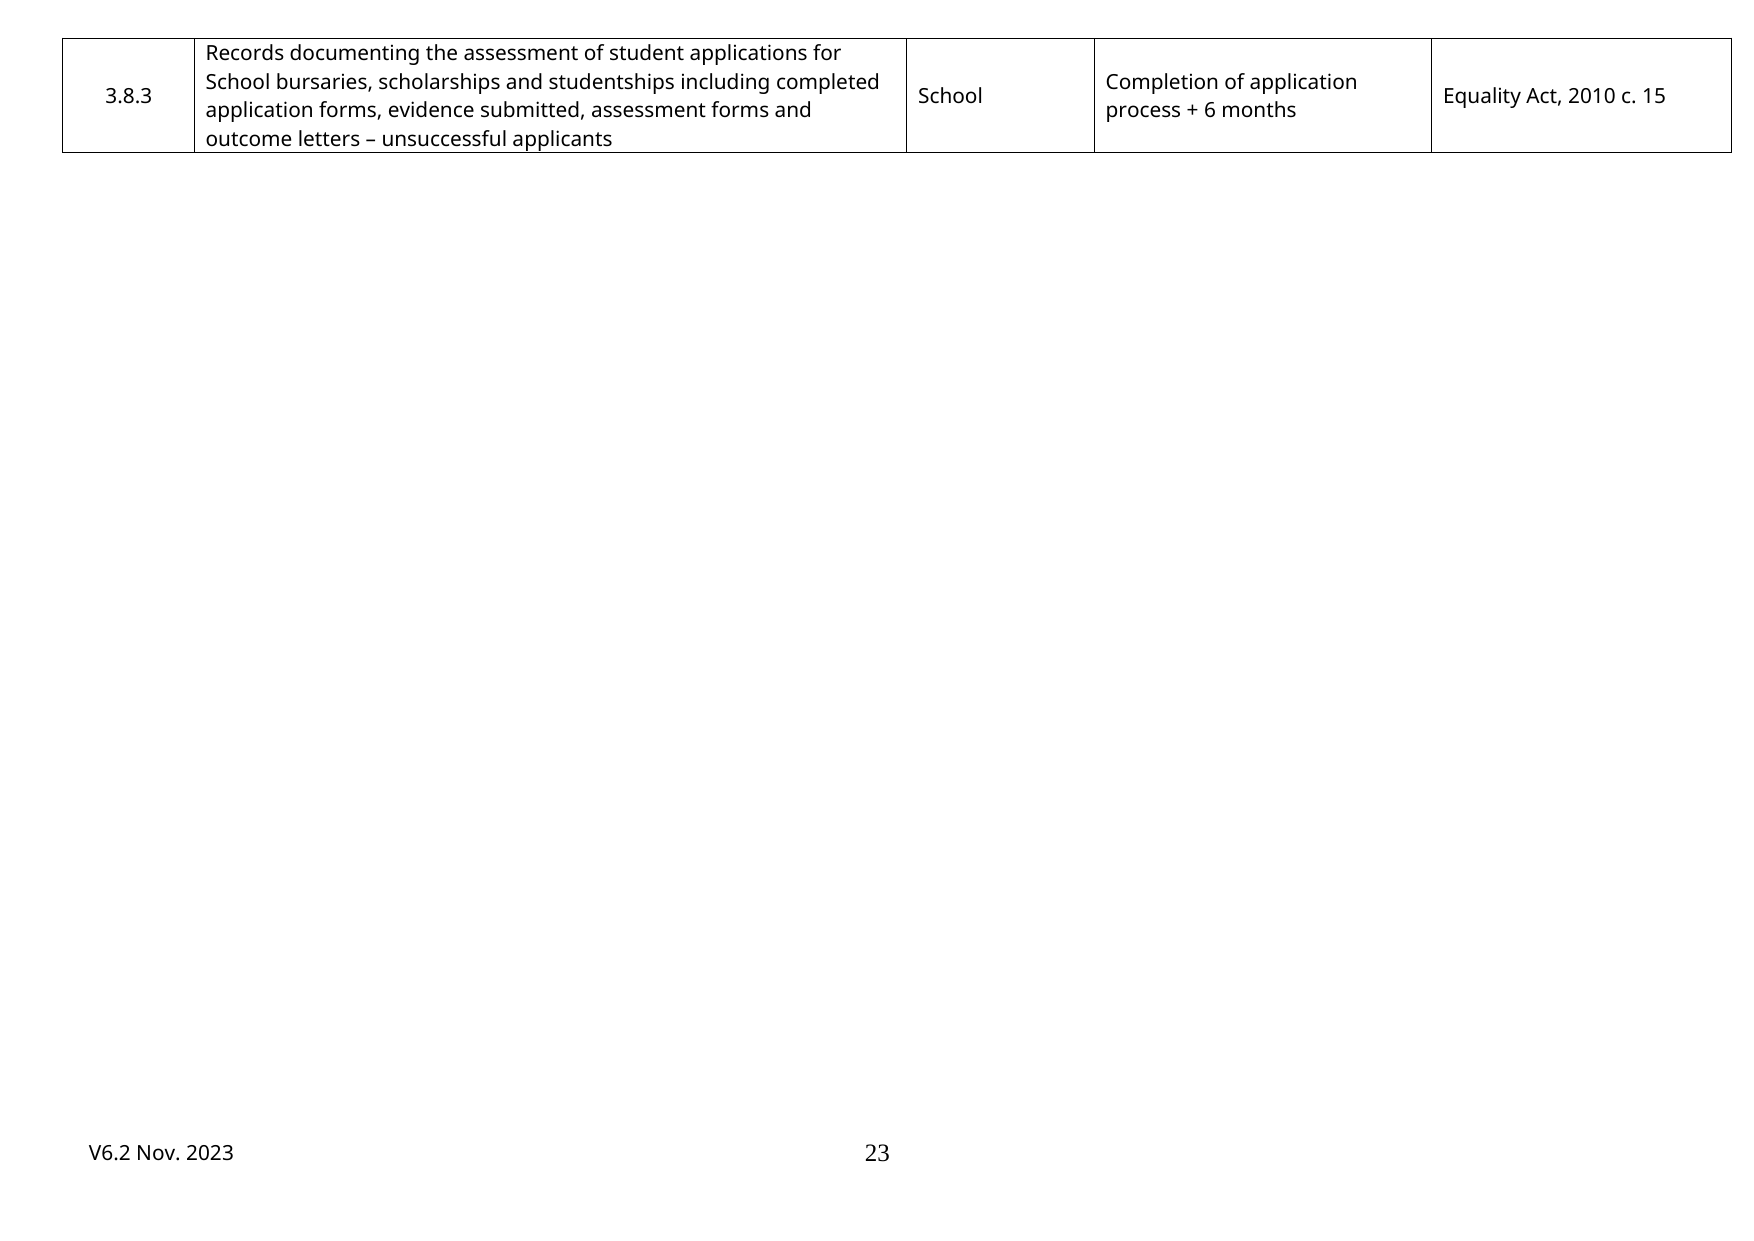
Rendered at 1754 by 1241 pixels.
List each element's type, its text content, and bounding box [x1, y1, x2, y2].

table_cell Completion of application process + 6 months [1095, 39, 1431, 152]
table_cell School [907, 39, 1094, 152]
table_cell 3.8.3 [63, 39, 194, 152]
table_cell Records documenting the assessment of student applications for School bursaries, scholarships and studentships including completed application forms, evidence submitted, assessment forms and outcome letters – unsuccessful applicants [195, 39, 906, 152]
table_cell Equality Act, 2010 c. 15 [1432, 39, 1731, 152]
